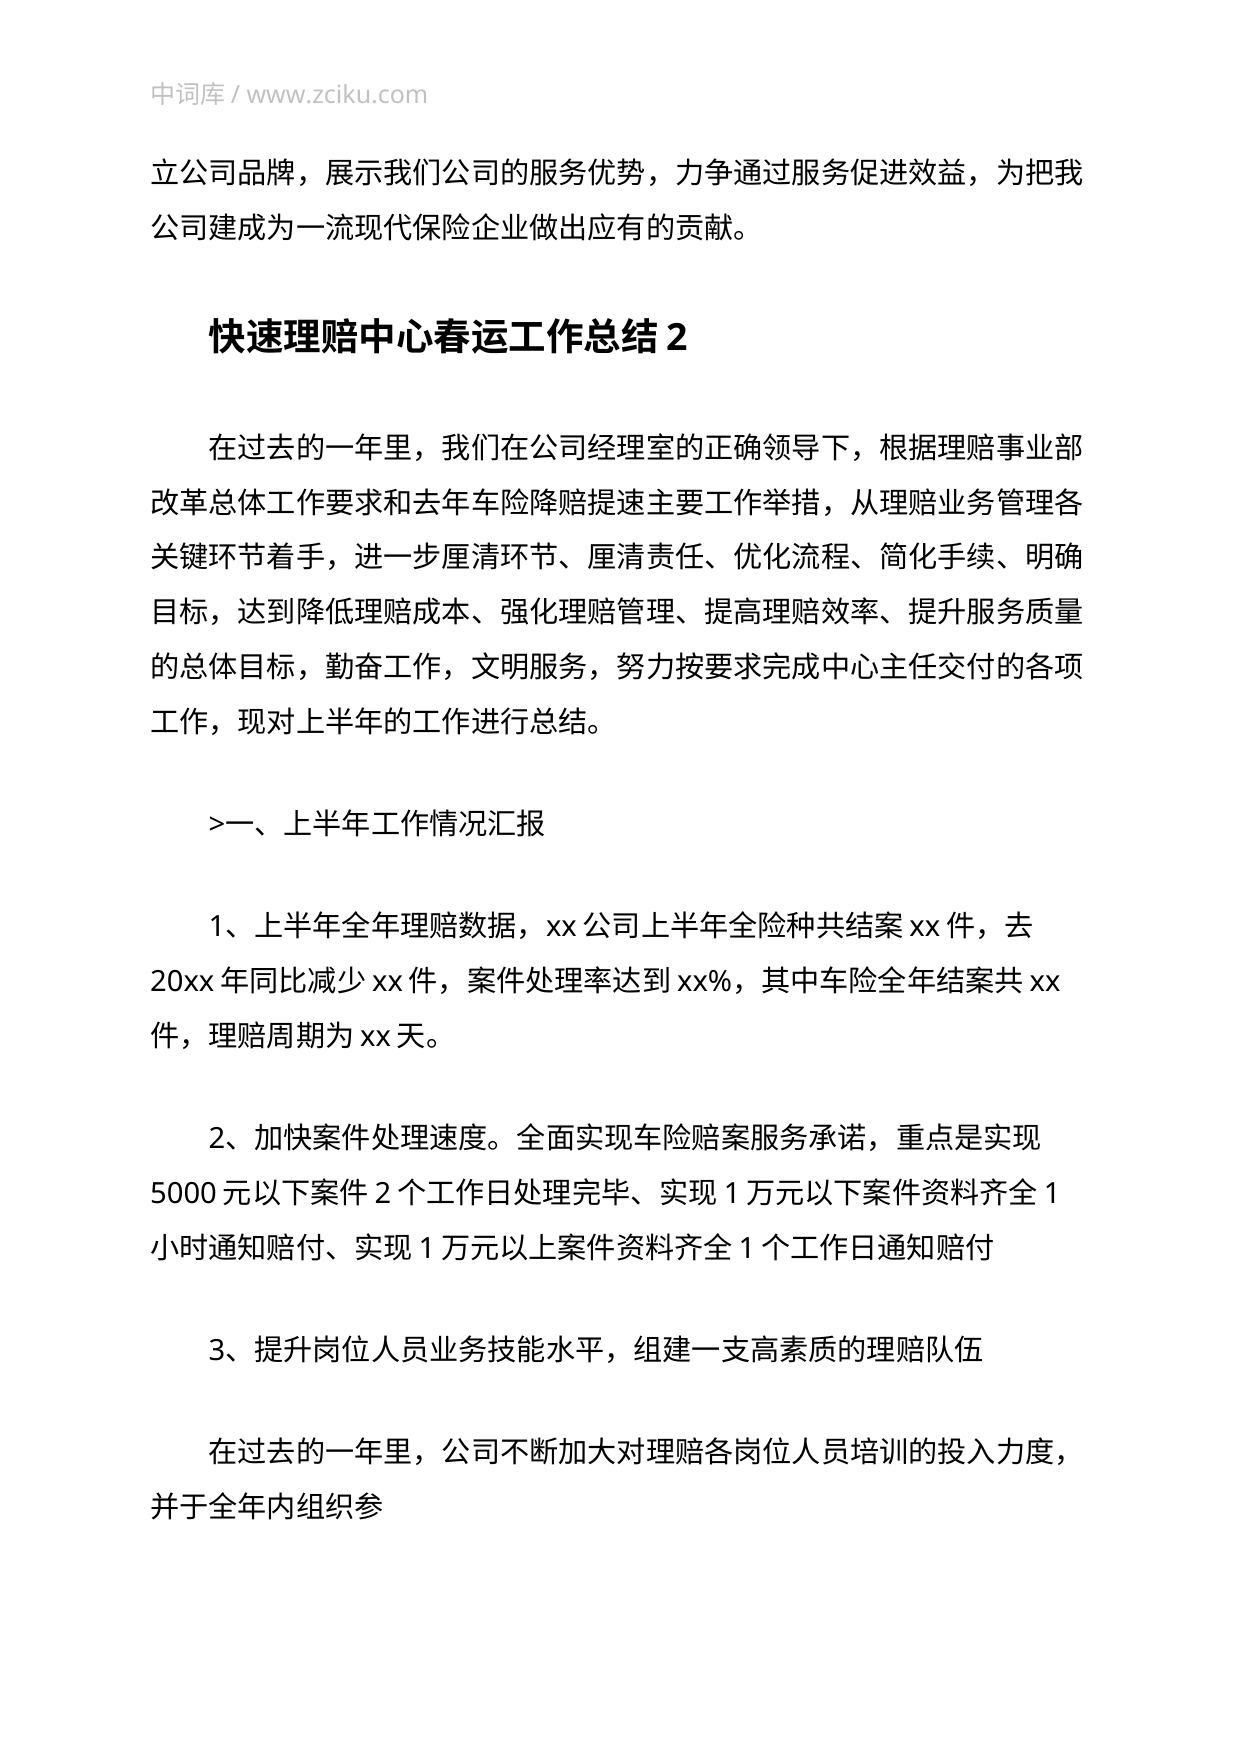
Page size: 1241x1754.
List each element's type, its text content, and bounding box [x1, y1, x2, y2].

text 在过去的一年里，公司不断加大对理赔各岗位人员培训的投入力度，并于全年内组织参 [150, 1428, 1090, 1526]
text 2、加快案件处理速度。全面实现车险赔案服务承诺，重点是实现5000元以下案件2个工作日处理完毕、实现1万元以下案件资料齐全1小时通知赔付、实现1万元以上案件资料齐全1个工作日通知赔付 [150, 1114, 1090, 1267]
text 在过去的一年里，我们在公司经理室的正确领导下，根据理赔事业部改革总体工作要求和去年车险降赔提速主要工作举措，从理赔业务管理各关键环节着手，进一步厘清环节、厘清责任、优化流程、简化手续、明确目标，达到降低理赔成本、强化理赔管理、提高理赔效率、提升服务质量的总体目标，勤奋工作，文明服务，努力按要求完成中心主任交付的各项工作，现对上半年的工作进行总结。 [150, 424, 1090, 741]
text 快速理赔中心春运工作总结2 [150, 307, 1090, 361]
text 1、上半年全年理赔数据，xx公司上半年全险种共结案xx件，去20xx年同比减少xx件，案件处理率达到xx%，其中车险全年结案共xx件，理赔周期为xx天。 [150, 902, 1090, 1055]
text 3、提升岗位人员业务技能水平，组建一支高素质的理赔队伍 [150, 1326, 1090, 1369]
text >一、上半年工作情况汇报 [150, 801, 1090, 843]
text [150, 150, 1090, 247]
